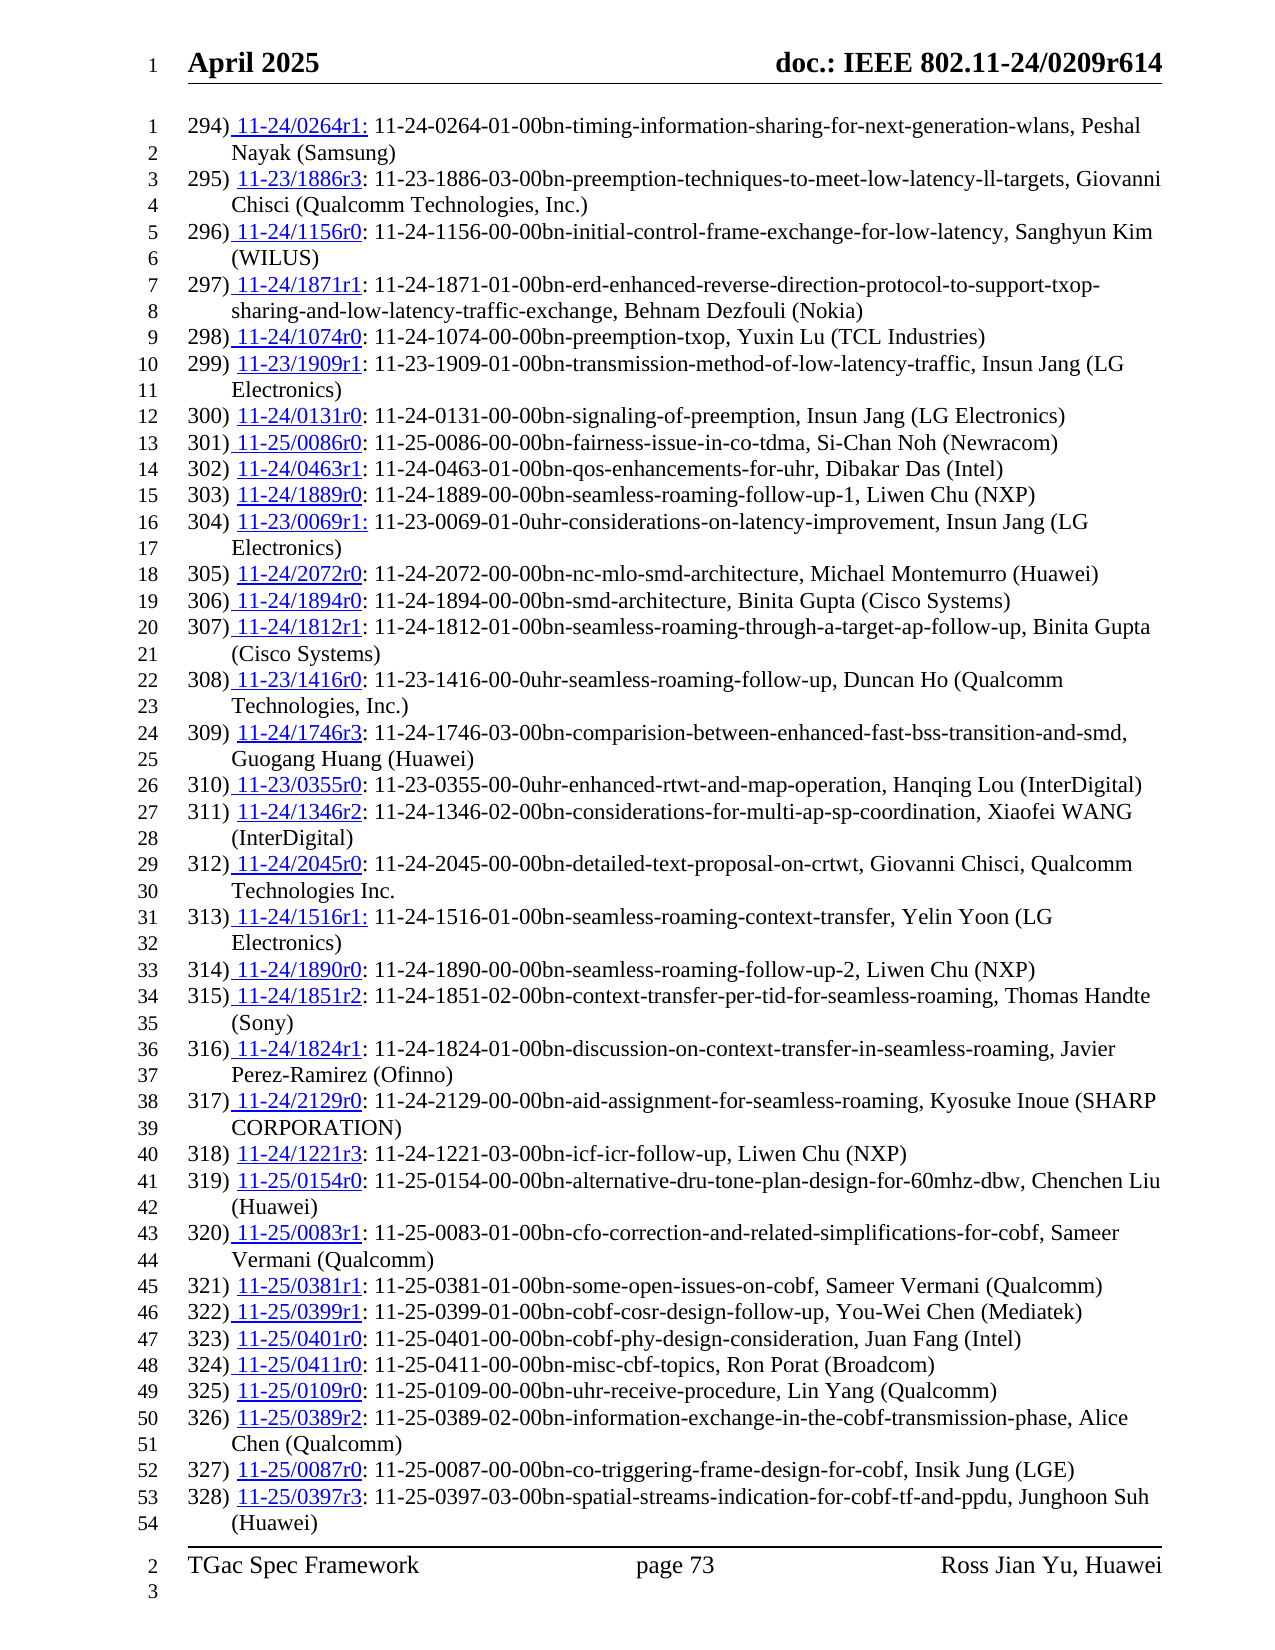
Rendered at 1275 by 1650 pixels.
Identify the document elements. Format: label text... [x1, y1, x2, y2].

list 11-24/0264r1: 11-24-0264-01-00bn-timing-information-sharing-for-next-generation-wlans, Peshal Nayak (Samsung) [187, 112, 1162, 165]
list 11-24/1812r1: 11-24-1812-01-00bn-seamless-roaming-through-a-target-ap-follow-up, Binita Gupta (Cisco Systems) [187, 613, 1162, 666]
list 11-24/1890r0: 11-24-1890-00-00bn-seamless-roaming-follow-up-2, Liwen Chu (NXP) [187, 956, 1162, 982]
list 11-24/1156r0: 11-24-1156-00-00bn-initial-control-frame-exchange-for-low-latency, Sanghyun Kim (WILUS) [187, 218, 1162, 271]
list 11-25/0397r3: 11-25-0397-03-00bn-spatial-streams-indication-for-cobf-tf-and-ppdu, Junghoon Suh (Huawei) [187, 1483, 1162, 1536]
list 11-24/1346r2: 11-24-1346-02-00bn-considerations-for-multi-ap-sp-coordination, Xiaofei WANG (InterDigital) [187, 798, 1162, 850]
list 11-25/0411r0: 11-25-0411-00-00bn-misc-cbf-topics, Ron Porat (Broadcom) [187, 1351, 1162, 1377]
list 11-25/0381r1: 11-25-0381-01-00bn-some-open-issues-on-cobf, Sameer Vermani (Qualcomm) [187, 1272, 1162, 1298]
list 11-25/0087r0: 11-25-0087-00-00bn-co-triggering-frame-design-for-cobf, Insik Jung (LGE) [187, 1457, 1162, 1483]
list 11-23/0069r1: 11-23-0069-01-0uhr-considerations-on-latency-improvement, Insun Jang (LG Electronics) [187, 508, 1162, 561]
list 11-24/2072r0: 11-24-2072-00-00bn-nc-mlo-smd-architecture, Michael Montemurro (Huawei) [187, 561, 1162, 587]
list 11-24/1074r0: 11-24-1074-00-00bn-preemption-txop, Yuxin Lu (TCL Industries) [187, 323, 1162, 350]
list 11-23/1886r3: 11-23-1886-03-00bn-preemption-techniques-to-meet-low-latency-ll-targets, Giovanni Chisci (Qualcomm Technologies, Inc.) [187, 165, 1162, 218]
list 11-24/1889r0: 11-24-1889-00-00bn-seamless-roaming-follow-up-1, Liwen Chu (NXP) [187, 481, 1162, 508]
list 11-23/1909r1: 11-23-1909-01-00bn-transmission-method-of-low-latency-traffic, Insun Jang (LG Electronics) [187, 350, 1162, 402]
list 11-23/0355r0: 11-23-0355-00-0uhr-enhanced-rtwt-and-map-operation, Hanqing Lou (InterDigital) [187, 771, 1162, 798]
list 11-24/1851r2: 11-24-1851-02-00bn-context-transfer-per-tid-for-seamless-roaming, Thomas Handte (Sony) [187, 982, 1162, 1035]
list 11-24/1516r1: 11-24-1516-01-00bn-seamless-roaming-context-transfer, Yelin Yoon (LG Electronics) [187, 903, 1162, 956]
list 11-24/0463r1: 11-24-0463-01-00bn-qos-enhancements-for-uhr, Dibakar Das (Intel) [187, 455, 1162, 481]
list 11-25/0401r0: 11-25-0401-00-00bn-cobf-phy-design-consideration, Juan Fang (Intel) [187, 1325, 1162, 1351]
list 11-24/1894r0: 11-24-1894-00-00bn-smd-architecture, Binita Gupta (Cisco Systems) [187, 587, 1162, 613]
list 11-25/0086r0: 11-25-0086-00-00bn-fairness-issue-in-co-tdma, Si-Chan Noh (Newracom) [187, 429, 1162, 455]
list 11-24/1746r3: 11-24-1746-03-00bn-comparision-between-enhanced-fast-bss-transition-and-smd, Guogang Huang (Huawei) [187, 719, 1162, 771]
list 11-23/1416r0: 11-23-1416-00-0uhr-seamless-roaming-follow-up, Duncan Ho (Qualcomm Technologies, Inc.) [187, 666, 1162, 719]
list 11-25/0154r0: 11-25-0154-00-00bn-alternative-dru-tone-plan-design-for-60mhz-dbw, Chenchen Liu (Huawei) [187, 1167, 1162, 1219]
list 11-25/0109r0: 11-25-0109-00-00bn-uhr-receive-procedure, Lin Yang (Qualcomm) [187, 1377, 1162, 1404]
list 11-24/1871r1: 11-24-1871-01-00bn-erd-enhanced-reverse-direction-protocol-to-support-txop-sharing-and-low-latency-traffic-exchange, Behnam Dezfouli (Nokia) [187, 271, 1162, 323]
list 11-25/0083r1: 11-25-0083-01-00bn-cfo-correction-and-related-simplifications-for-cobf, Sameer Vermani (Qualcomm) [187, 1219, 1162, 1272]
list 11-24/2129r0: 11-24-2129-00-00bn-aid-assignment-for-seamless-roaming, Kyosuke Inoue (SHARP CORPORATION) [187, 1088, 1162, 1140]
list 11-24/1221r3: 11-24-1221-03-00bn-icf-icr-follow-up, Liwen Chu (NXP) [187, 1140, 1162, 1167]
list 11-25/0399r1: 11-25-0399-01-00bn-cobf-cosr-design-follow-up, You-Wei Chen (Mediatek) [187, 1298, 1162, 1325]
list 11-24/2045r0: 11-24-2045-00-00bn-detailed-text-proposal-on-crtwt, Giovanni Chisci, Qualcomm Technologies Inc. [187, 850, 1162, 903]
list 11-24/1824r1: 11-24-1824-01-00bn-discussion-on-context-transfer-in-seamless-roaming, Javier Perez-Ramirez (Ofinno) [187, 1035, 1162, 1088]
list 11-25/0389r2: 11-25-0389-02-00bn-information-exchange-in-the-cobf-transmission-phase, Alice Chen (Qualcomm) [187, 1404, 1162, 1457]
list 11-24/0131r0: 11-24-0131-00-00bn-signaling-of-preemption, Insun Jang (LG Electronics) [187, 402, 1162, 429]
